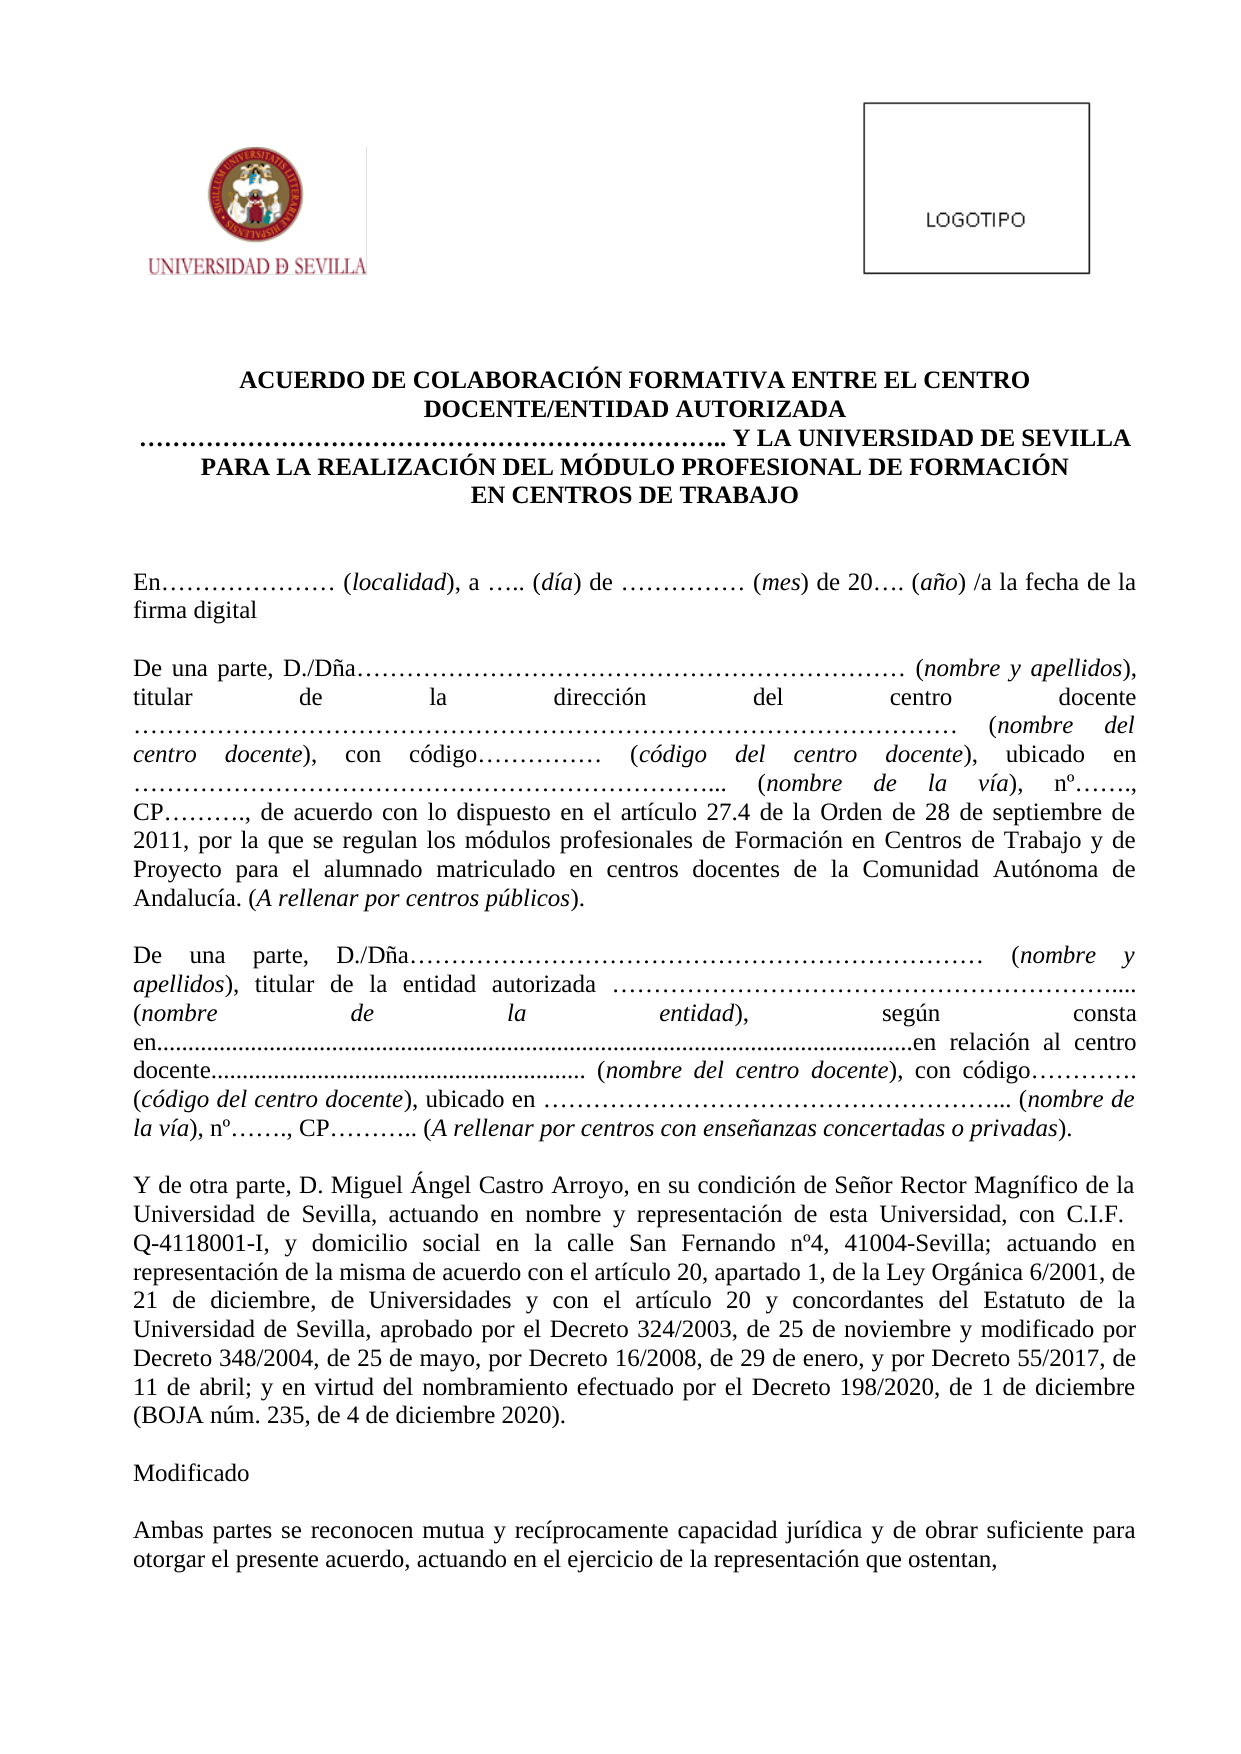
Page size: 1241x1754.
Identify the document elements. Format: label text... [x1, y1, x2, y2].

text De una parte, D./Dña…………………………………………………………… (nombre y apellidos), titular de la entidad autorizada …………………………………………………….... (nombre de la entidad), según consta en.........................................................................................................................en relación al centro docente............................................................ (nombre del centro docente), con código…………. (código del centro docente), ubicado en ………………………………………………... (nombre de la vía), nº……., CP……….. (A rellenar por centros con enseñanzas concertadas o privadas). [133, 941, 1137, 1142]
text EN CENTROS DE TRABAJO [133, 481, 1137, 509]
picture [862, 101, 1092, 276]
text ACUERDO DE COLABORACIÓN FORMATIVA ENTRE EL CENTRO DOCENTE/ENTIDAD AUTORIZADA …………………………………………………………….. Y LA UNIVERSIDAD DE SEVILLA PARA LA REALIZACIÓN DEL MÓDULO PROFESIONAL DE FORMACIÓN [133, 366, 1137, 481]
text Modificado [133, 1458, 1137, 1487]
text Y de otra parte, D. Miguel Ángel Castro Arroyo, en su condición de Señor Rector Magnífico de la Universidad de Sevilla, actuando en nombre y representación de esta Universidad, con C.I.F. Q-4118001-I, y domicilio social en la calle San Fernando nº4, 41004-Sevilla; actuando en representación de la misma de acuerdo con el artículo 20, apartado 1, de la Ley Orgánica 6/2001, de 21 de diciembre, de Universidades y con el artículo 20 y concordantes del Estatuto de la Universidad de Sevilla, aprobado por el Decreto 324/2003, de 25 de noviembre y modificado por Decreto 348/2004, de 25 de mayo, por Decreto 16/2008, de 29 de enero, y por Decreto 55/2017, de 11 de abril; y en virtud del nombramiento efectuado por el Decreto 198/2020, de 1 de diciembre (BOJA núm. 235, de 4 de diciembre 2020). [133, 1171, 1137, 1429]
text En………………… (localidad), a ….. (día) de …………… (mes) de 20…. (año) /a la fecha de la firma digital [133, 567, 1137, 624]
text De una parte, D./Dña………………………………………………………… (nombre y apellidos), titular de la dirección del centro docente ……………………………………………………………………………………… (nombre del centro docente), con código…………… (código del centro docente), ubicado en ……………………………………………………………... (nombre de la vía), nº……., CP………., de acuerdo con lo dispuesto en el artículo 27.4 de la Orden de 28 de septiembre de 2011, por la que se regulan los módulos profesionales de Formación en Centros de Trabajo y de Proyecto para el alumnado matriculado en centros docentes de la Comunidad Autónoma de Andalucía. (A rellenar por centros públicos). [133, 653, 1137, 912]
text Ambas partes se reconocen mutua y recíprocamente capacidad jurídica y de obrar suficiente para otorgar el presente acuerdo, actuando en el ejercicio de la representación que ostentan, [133, 1516, 1137, 1573]
picture [148, 147, 368, 276]
